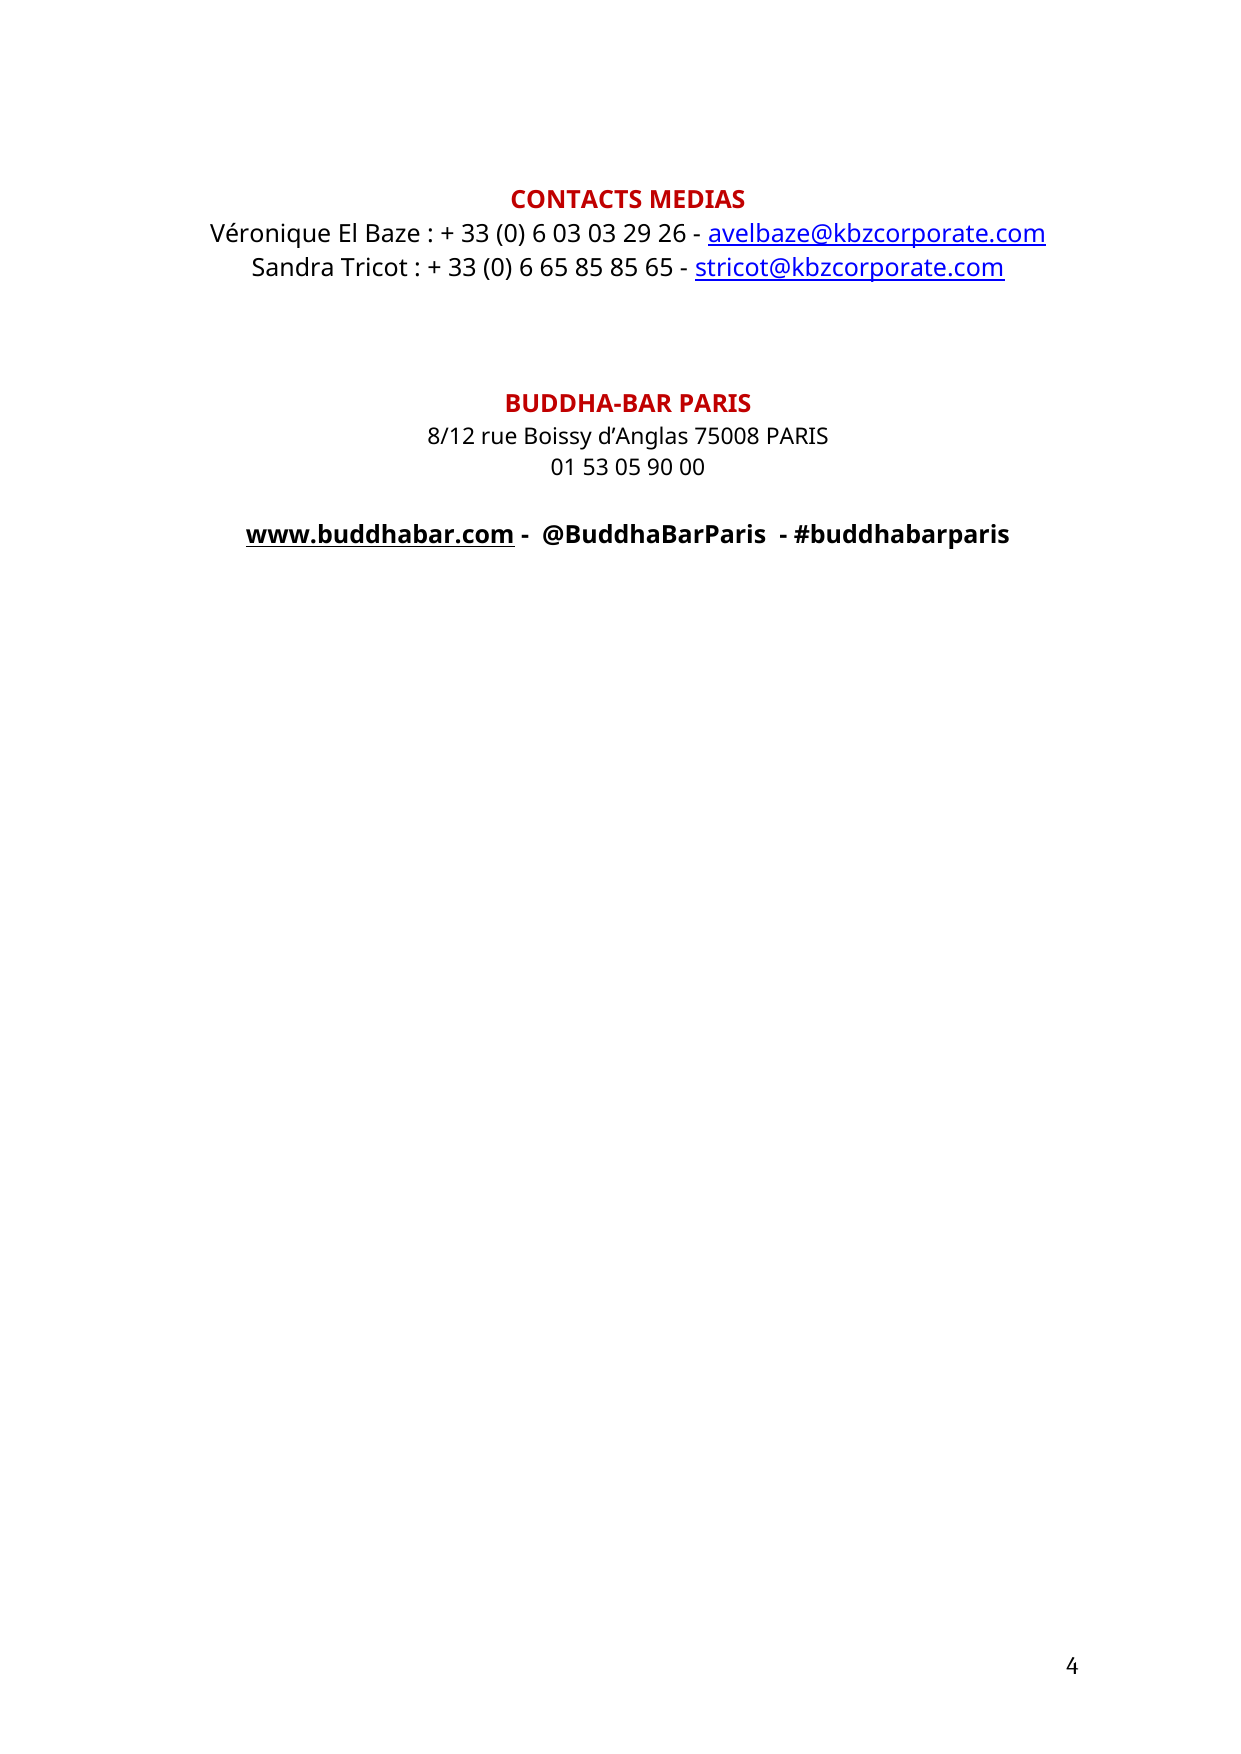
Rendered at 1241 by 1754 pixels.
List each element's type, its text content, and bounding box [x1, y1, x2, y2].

text 01 53 05 90 00 [177, 451, 1078, 483]
text Véronique El Baze : + 33 (0) 6 03 03 29 26 - avelbaze@kbzcorporate.com [177, 216, 1078, 250]
text CONTACTS MEDIAS [177, 182, 1078, 216]
text BUDDHA-BAR PARIS [177, 386, 1078, 420]
text www.buddhabar.com - @BuddhaBarParis - #buddhabarparis [177, 517, 1078, 551]
text Sandra Tricot : + 33 (0) 6 65 85 85 65 - stricot@kbzcorporate.com [177, 250, 1078, 284]
text 8/12 rue Boissy d’Anglas 75008 PARIS [177, 420, 1078, 451]
